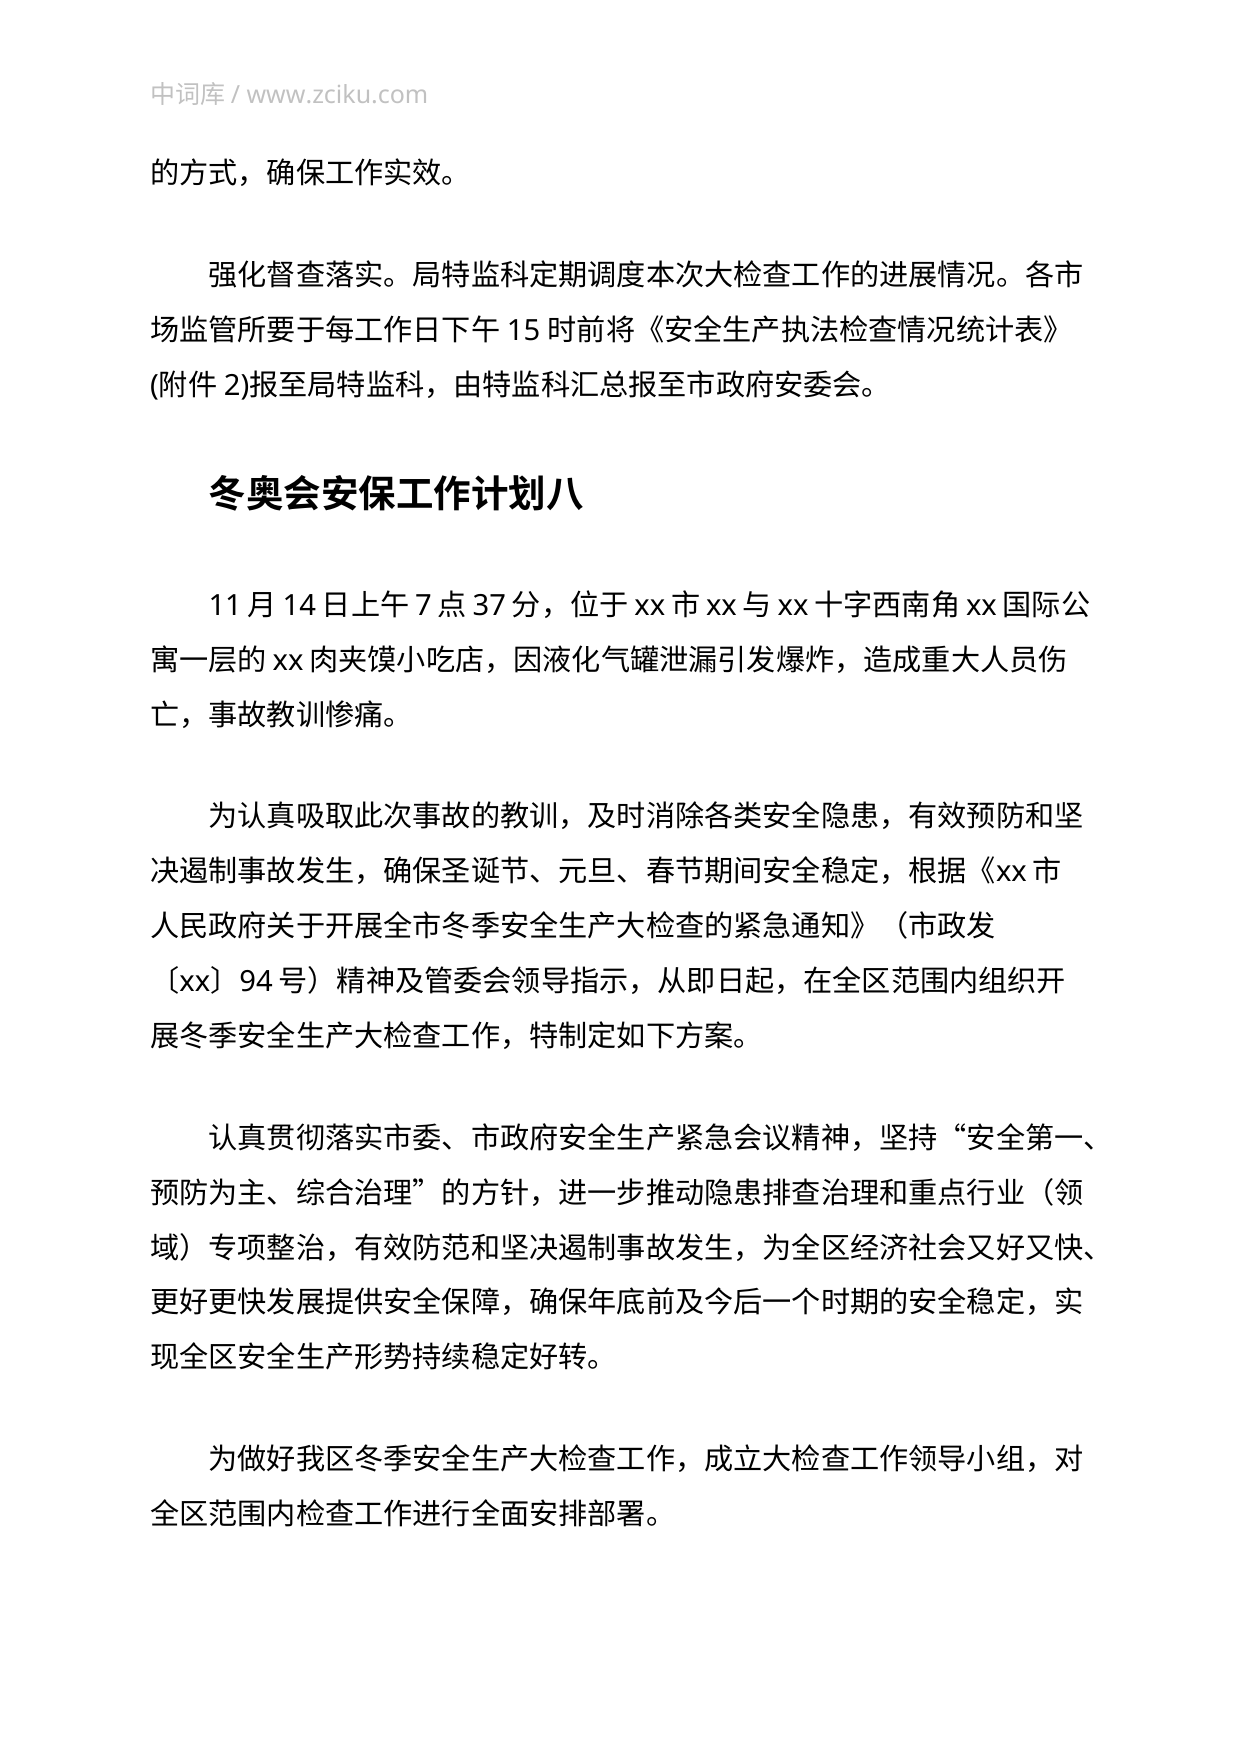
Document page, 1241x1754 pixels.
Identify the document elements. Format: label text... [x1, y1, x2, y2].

text 冬奥会安保工作计划八 [150, 464, 1090, 518]
text 认真贯彻落实市委、市政府安全生产紧急会议精神，坚持“安全第一、预防为主、综合治理”的方针，进一步推动隐患排查治理和重点行业（领域）专项整治，有效防范和坚决遏制事故发生，为全区经济社会又好又快、更好更快发展提供安全保障，确保年底前及今后一个时期的安全稳定，实现全区安全生产形势持续稳定好转。 [150, 1114, 1090, 1376]
text 为认真吸取此次事故的教训，及时消除各类安全隐患，有效预防和坚决遏制事故发生，确保圣诞节、元旦、春节期间安全稳定，根据《xx市人民政府关于开展全市冬季安全生产大检查的紧急通知》（市政发〔xx〕94号）精神及管委会领导指示，从即日起，在全区范围内组织开展冬季安全生产大检查工作，特制定如下方案。 [150, 793, 1090, 1055]
text 11月14日上午7点37分，位于xx市xx与xx十字西南角xx国际公寓一层的xx肉夹馍小吃店，因液化气罐泄漏引发爆炸，造成重大人员伤亡，事故教训惨痛。 [150, 581, 1090, 733]
text 强化督查落实。局特监科定期调度本次大检查工作的进展情况。各市场监管所要于每工作日下午 15 时前将《安全生产执法检查情况统计表》(附件 2)报至局特监科，由特监科汇总报至市政府安委会。 [150, 252, 1090, 404]
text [150, 150, 1090, 192]
text 为做好我区冬季安全生产大检查工作，成立大检查工作领导小组，对全区范围内检查工作进行全面安排部署。 [150, 1436, 1090, 1533]
